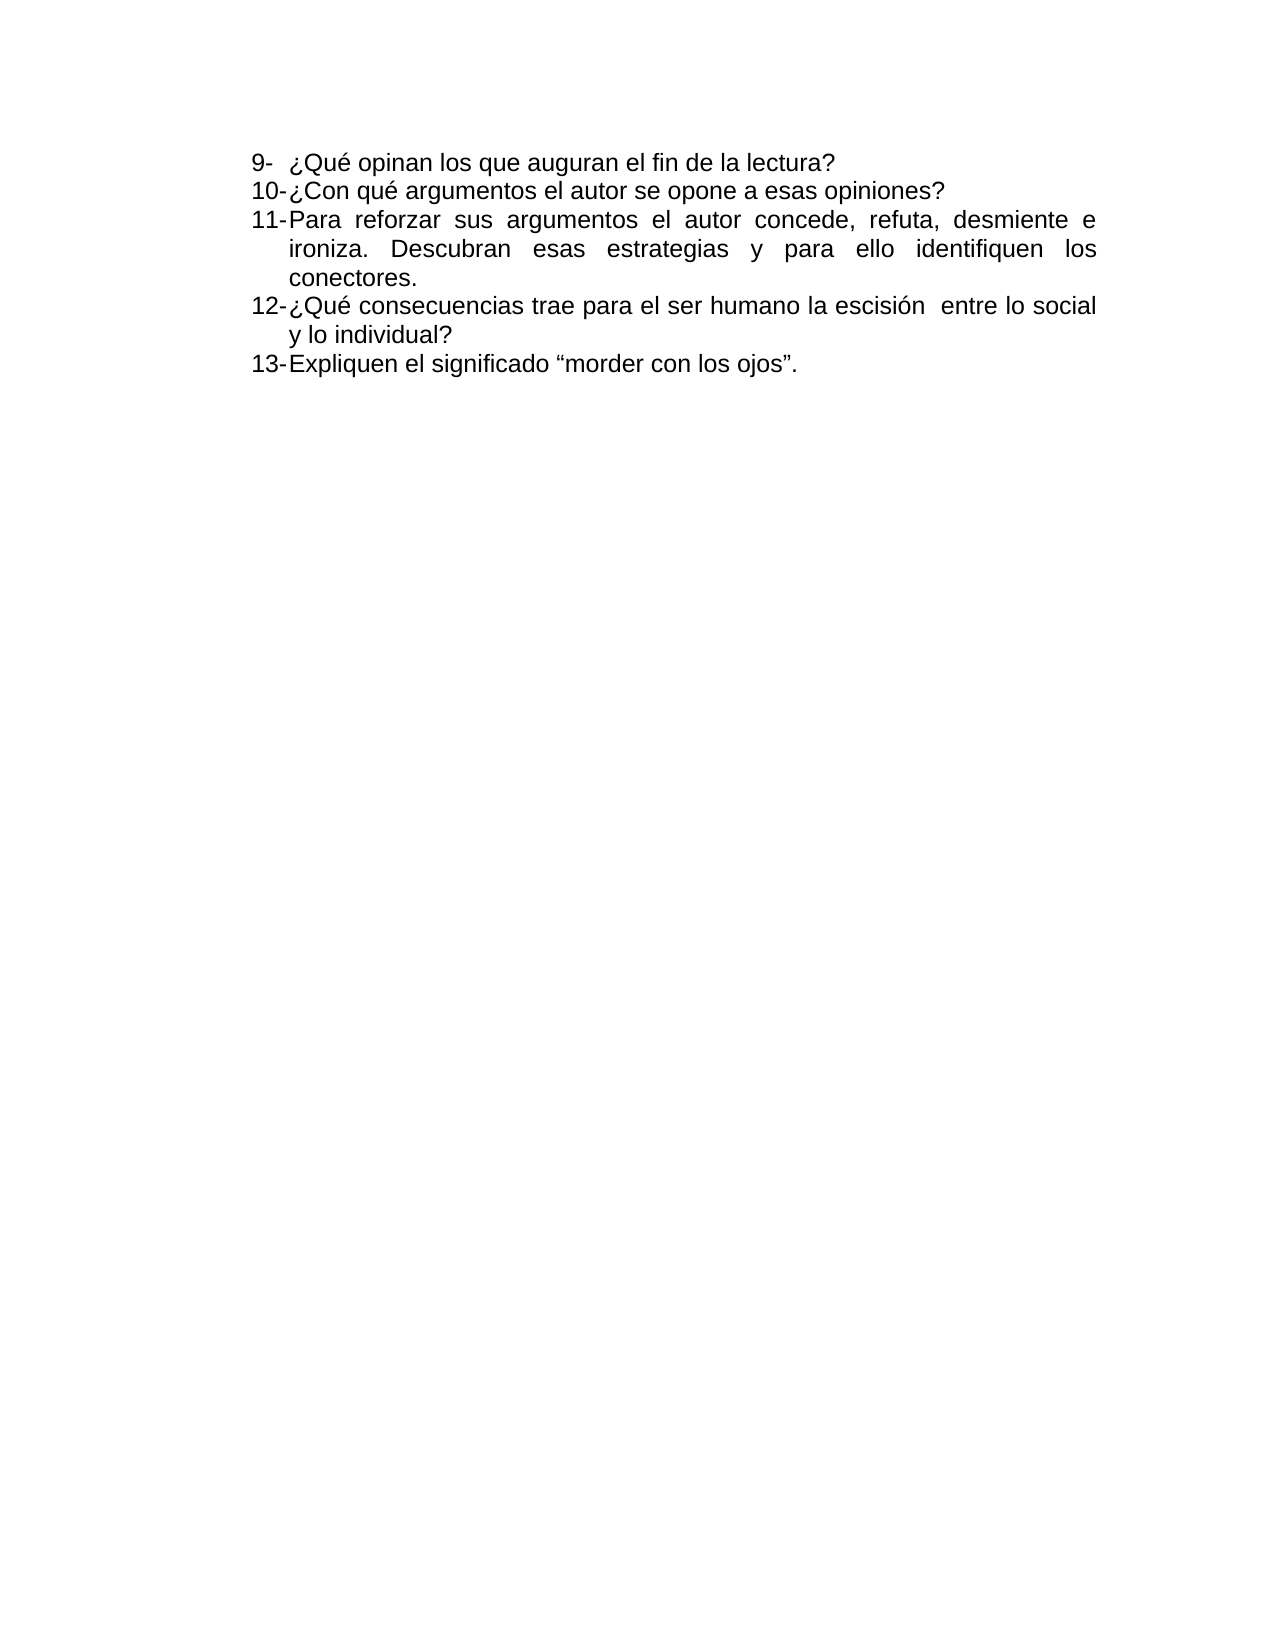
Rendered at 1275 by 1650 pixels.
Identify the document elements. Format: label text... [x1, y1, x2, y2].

list Expliquen el significado “morder con los ojos”. [251, 349, 1098, 378]
list ¿Con qué argumentos el autor se opone a esas opiniones? [251, 176, 1098, 205]
list ¿Qué opinan los que auguran el fin de la lectura? [251, 148, 1098, 176]
list ¿Qué consecuencias trae para el ser humano la escisión entre lo social y lo individual? [251, 291, 1098, 349]
list Para reforzar sus argumentos el autor concede, refuta, desmiente e ironiza. Descubran esas estrategias y para ello identifiquen los conectores. [251, 205, 1098, 291]
